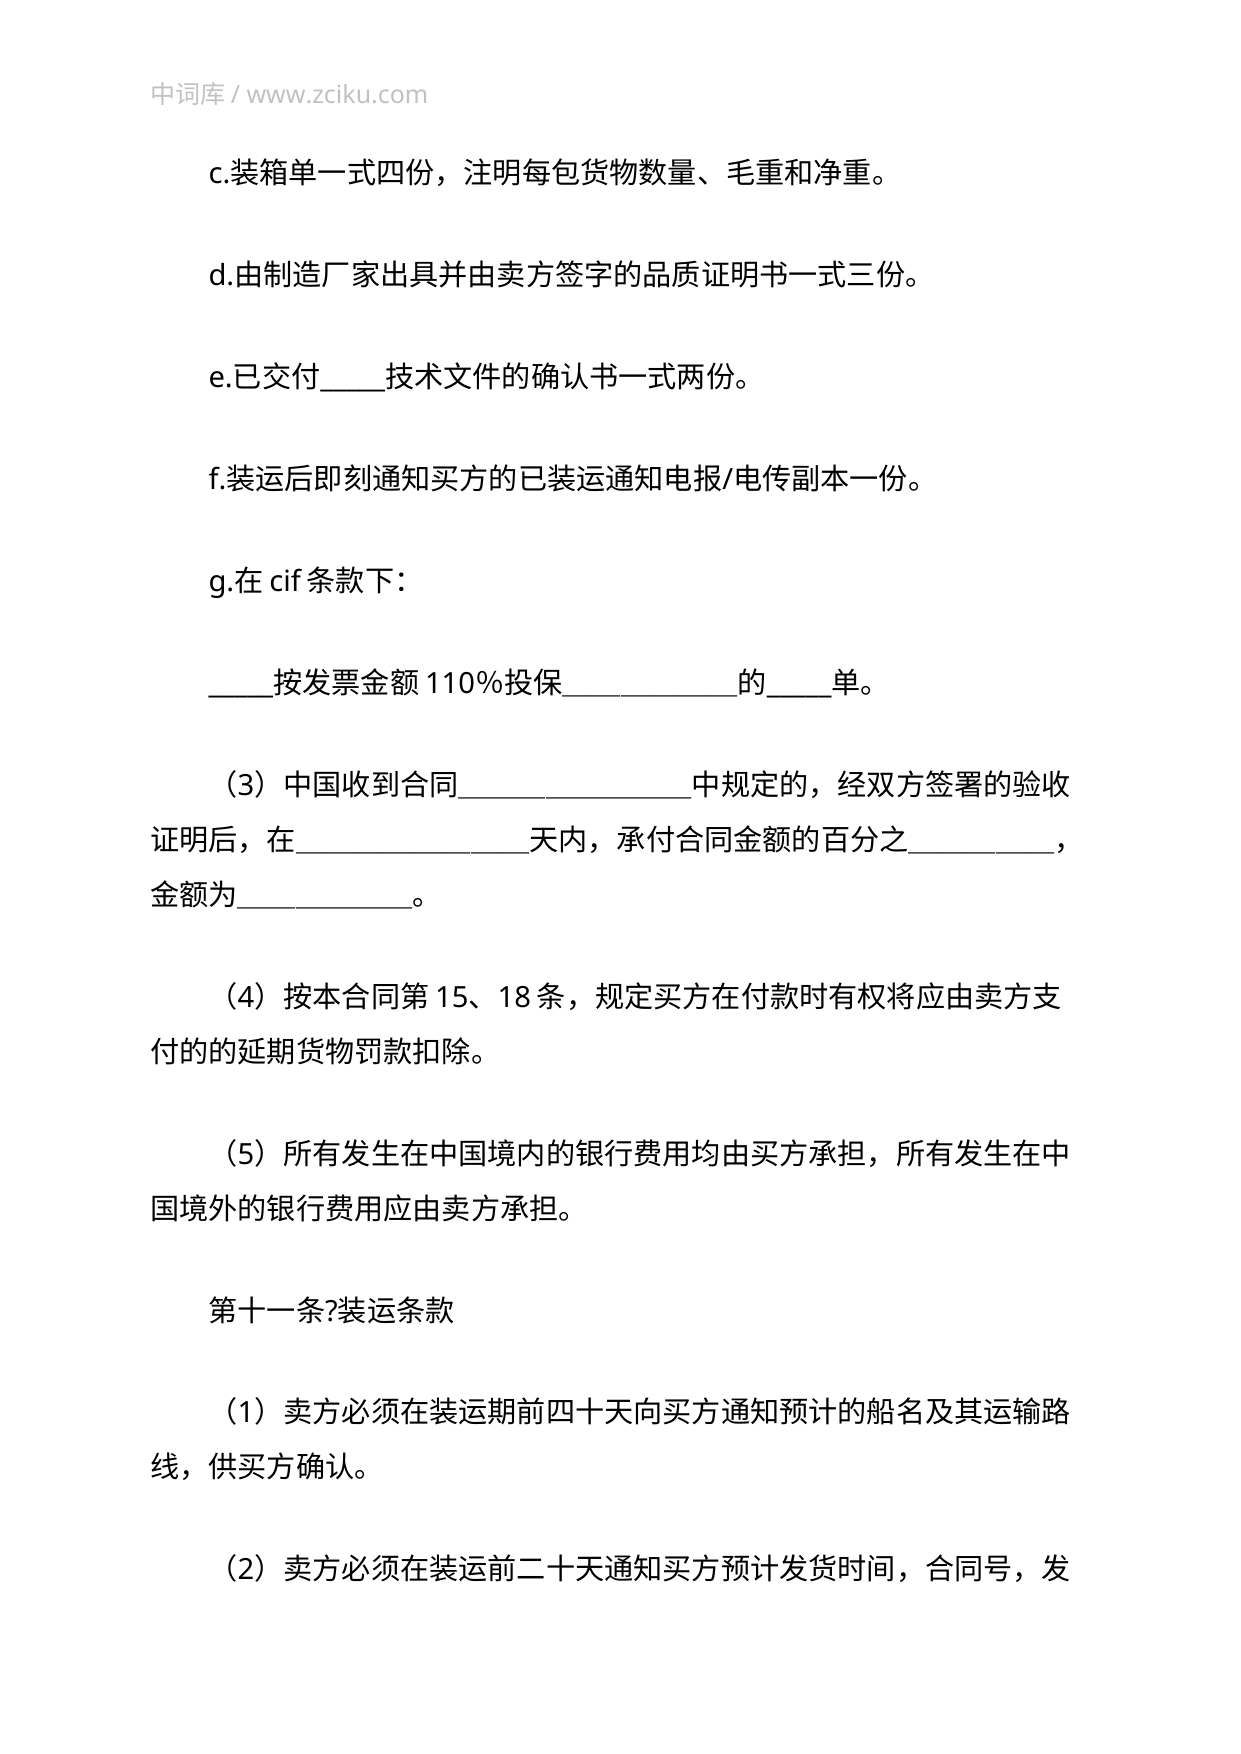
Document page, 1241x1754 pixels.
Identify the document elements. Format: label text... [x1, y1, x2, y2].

text c.装箱单一式四份，注明每包货物数量、毛重和净重。 [150, 150, 1090, 192]
text e.已交付_____技术文件的确认书一式两份。 [150, 354, 1090, 396]
text （3）中国收到合同＿＿＿＿＿＿＿＿中规定的，经双方签署的验收证明后，在＿＿＿＿＿＿＿＿天内，承付合同金额的百分之＿＿＿＿＿，金额为＿＿＿＿＿＿。 [150, 762, 1090, 914]
text g.在cif条款下： [150, 558, 1090, 600]
text _____按发票金额110％投保＿＿＿＿＿＿的_____单。 [150, 660, 1090, 702]
text d.由制造厂家出具并由卖方签字的品质证明书一式三份。 [150, 252, 1090, 294]
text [150, 1546, 1090, 1588]
text （5）所有发生在中国境内的银行费用均由买方承担，所有发生在中国境外的银行费用应由卖方承担。 [150, 1130, 1090, 1228]
text （4）按本合同第15、18条，规定买方在付款时有权将应由卖方支付的的延期货物罚款扣除。 [150, 973, 1090, 1071]
text 第十一条?装运条款 [150, 1287, 1090, 1329]
text f.装运后即刻通知买方的已装运通知电报/电传副本一份。 [150, 456, 1090, 498]
text （1）卖方必须在装运期前四十天向买方通知预计的船名及其运输路线，供买方确认。 [150, 1389, 1090, 1486]
